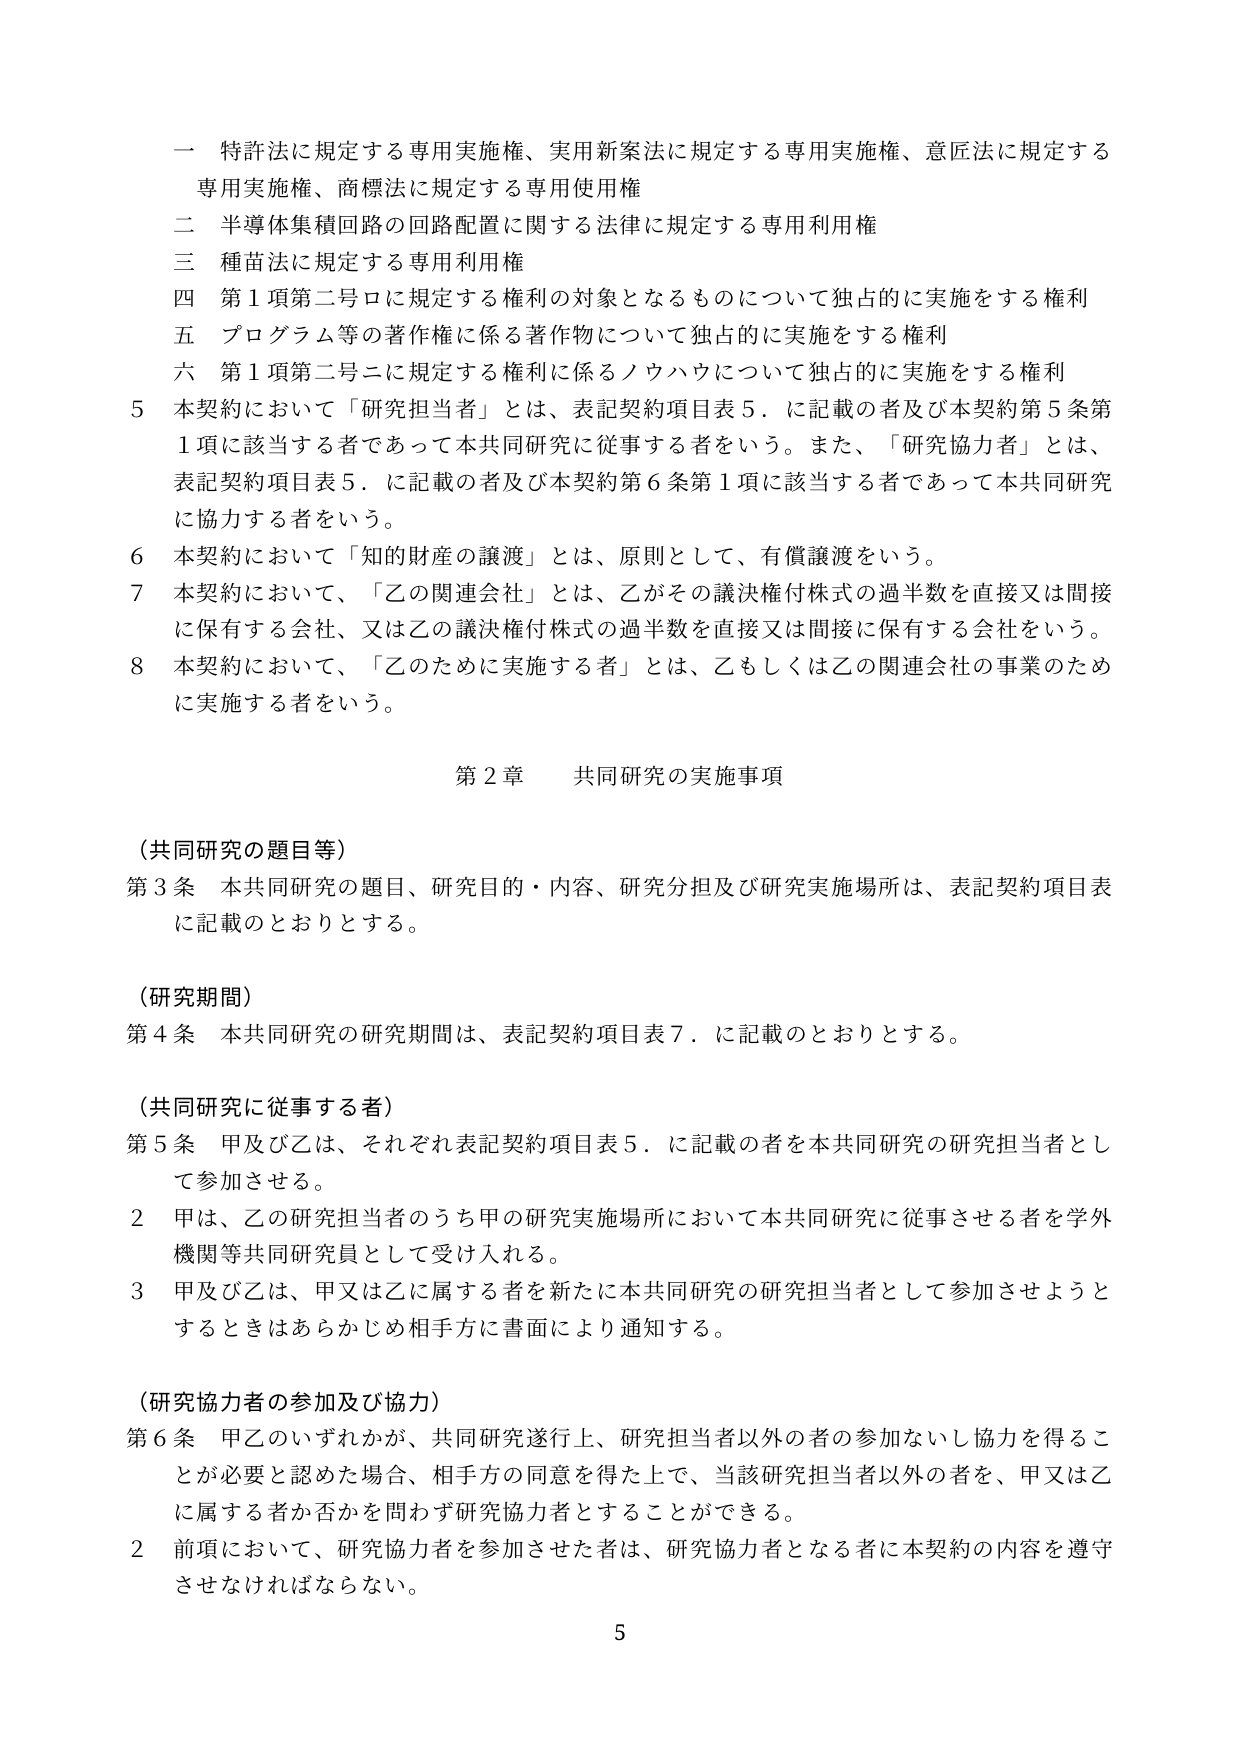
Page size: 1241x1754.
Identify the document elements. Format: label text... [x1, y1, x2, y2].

text 一 特許法に規定する専用実施権、実用新案法に規定する専用実施権、意匠法に規定する専用実施権、商標法に規定する専用使用権 [149, 132, 1114, 205]
text 第４条 本共同研究の研究期間は、表記契約項目表７.に記載のとおりとする。 [126, 1014, 1114, 1051]
text 第２章 共同研究の実施事項 [126, 757, 1114, 794]
text 第５条 甲及び乙は、それぞれ表記契約項目表５.に記載の者を本共同研究の研究担当者として参加させる。 [126, 1125, 1114, 1198]
text （研究協力者の参加及び協力） [126, 1382, 1114, 1419]
text （共同研究の題目等） [126, 831, 1114, 867]
text ８ 本契約において、「乙のために実施する者」とは、乙もしくは乙の関連会社の事業のために実施する者をいう。 [126, 647, 1114, 720]
text 第６条 甲乙のいずれかが、共同研究遂行上、研究担当者以外の者の参加ないし協力を得ることが必要と認めた場合、相手方の同意を得た上で、当該研究担当者以外の者を、甲又は乙に属する者か否かを問わず研究協力者とすることができる。 [126, 1419, 1114, 1529]
text 三 種苗法に規定する専用利用権 [149, 242, 1114, 279]
text ６ 本契約において「知的財産の譲渡」とは、原則として、有償譲渡をいう。 [126, 536, 1114, 573]
text 二 半導体集積回路の回路配置に関する法律に規定する専用利用権 [149, 205, 1114, 242]
text ２ 甲は、乙の研究担当者のうち甲の研究実施場所において本共同研究に従事させる者を学外機関等共同研究員として受け入れる。 [126, 1198, 1114, 1272]
text （研究期間） [126, 978, 1114, 1014]
text 六 第１項第二号ニに規定する権利に係るノウハウについて独占的に実施をする権利 [149, 352, 1114, 389]
text ５ 本契約において「研究担当者」とは、表記契約項目表５.に記載の者及び本契約第５条第１項に該当する者であって本共同研究に従事する者をいう。また、「研究協力者」とは、表記契約項目表５.に記載の者及び本契約第６条第１項に該当する者であって本共同研究に協力する者をいう。 [126, 389, 1114, 536]
text ２ 前項において、研究協力者を参加させた者は、研究協力者となる者に本契約の内容を遵守させなければならない。 [126, 1529, 1114, 1603]
text ７ 本契約において、「乙の関連会社」とは、乙がその議決権付株式の過半数を直接又は間接に保有する会社、又は乙の議決権付株式の過半数を直接又は間接に保有する会社をいう。 [126, 573, 1114, 647]
text 四 第１項第二号ロに規定する権利の対象となるものについて独占的に実施をする権利 [149, 279, 1114, 316]
text 第３条 本共同研究の題目、研究目的・内容、研究分担及び研究実施場所は、表記契約項目表に記載のとおりとする。 [126, 867, 1114, 941]
text （共同研究に従事する者） [126, 1088, 1114, 1125]
text ３ 甲及び乙は、甲又は乙に属する者を新たに本共同研究の研究担当者として参加させようとするときはあらかじめ相手方に書面により通知する。 [126, 1272, 1114, 1345]
text 五 プログラム等の著作権に係る著作物について独占的に実施をする権利 [149, 316, 1114, 352]
